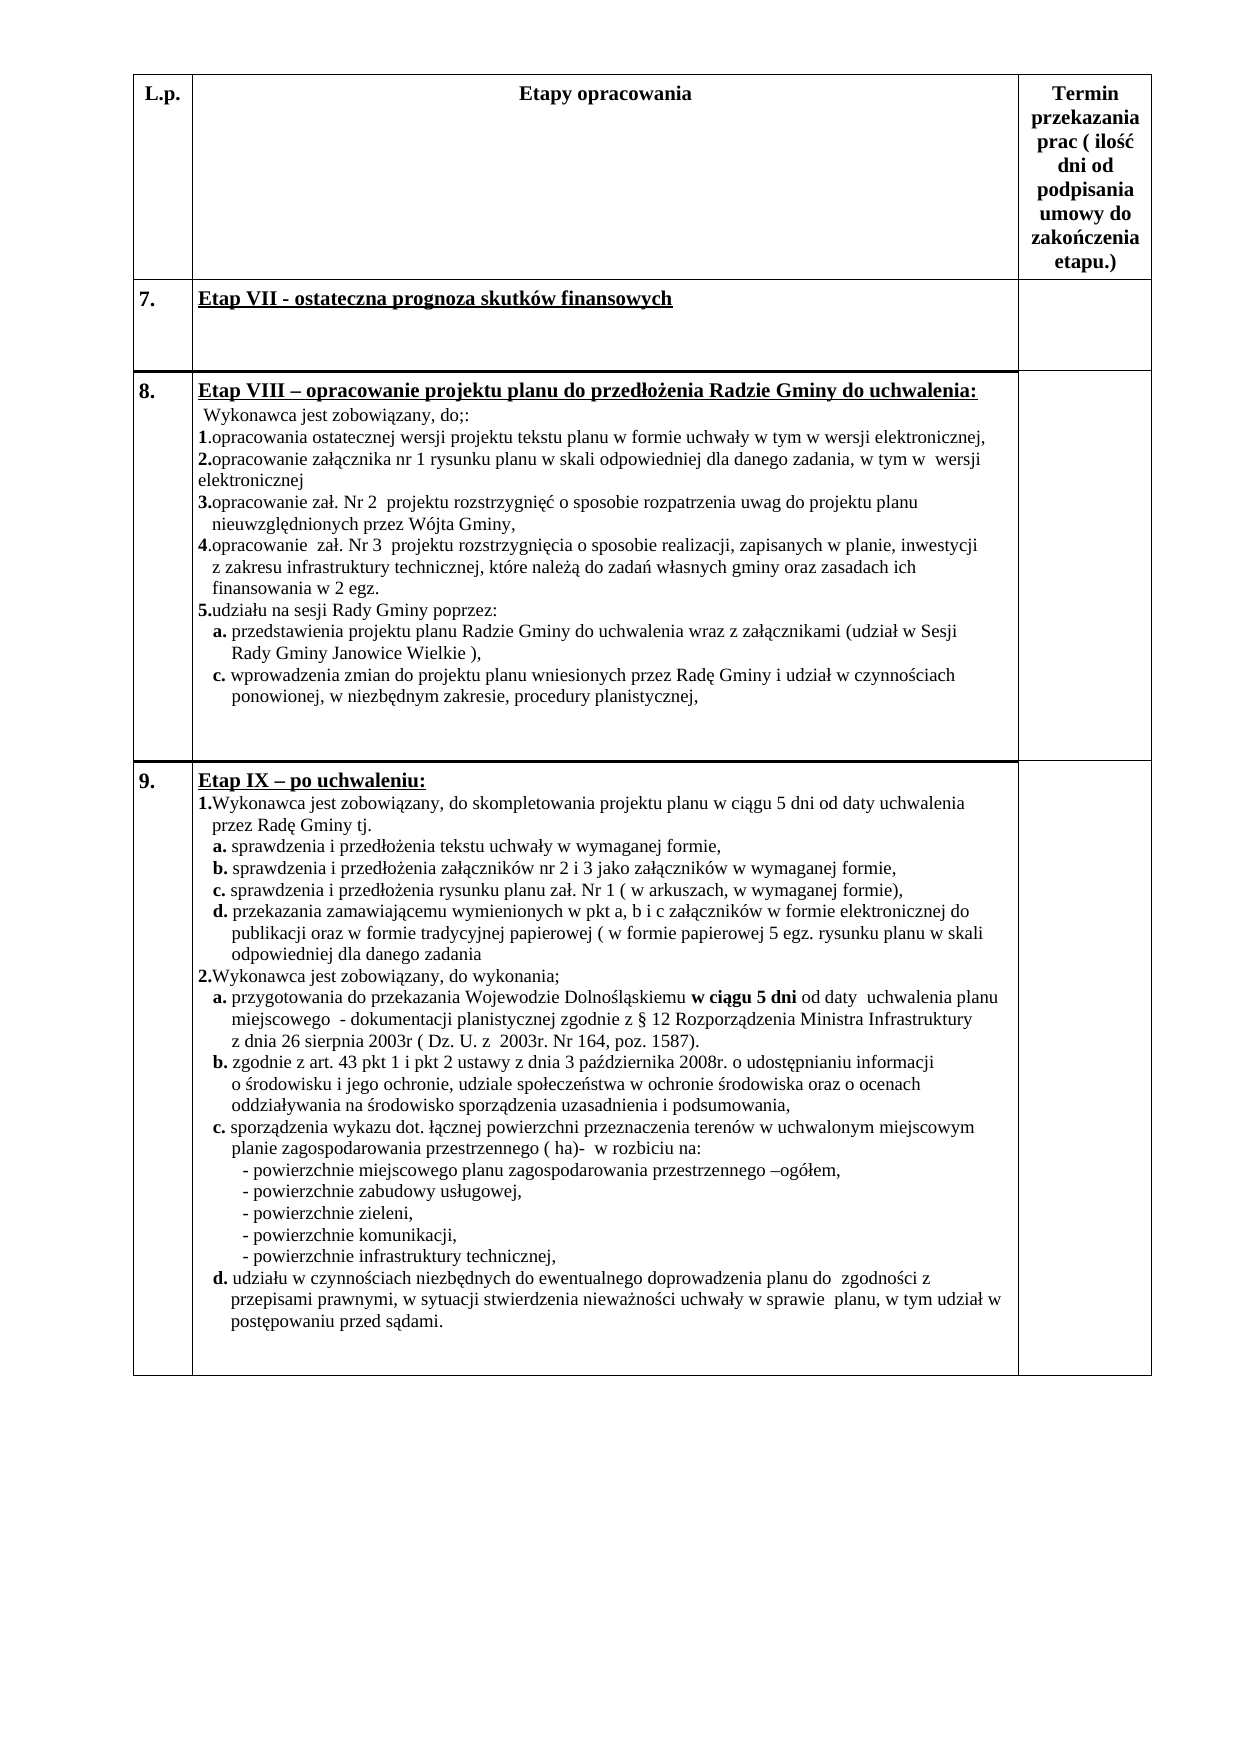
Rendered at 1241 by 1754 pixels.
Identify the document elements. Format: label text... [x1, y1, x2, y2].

table_cell Etap IX – po uchwaleniu: 1.Wykonawca jest zobowiązany, do skompletowania projektu planu w ciągu 5 dni od daty uchwalenia przez Radę Gminy tj. a. sprawdzenia i przedłożenia tekstu uchwały w wymaganej formie, b. sprawdzenia i przedłożenia załączników nr 2 i 3 jako załączników w wymaganej formie, c. sprawdzenia i przedłożenia rysunku planu zał. Nr 1 ( w arkuszach, w wymaganej formie), d. przekazania zamawiającemu wymienionych w pkt a, b i c załączników w formie elektronicznej do publikacji oraz w formie tradycyjnej papierowej ( w formie papierowej 5 egz. rysunku planu w skali odpowiedniej dla danego zadania 2.Wykonawca jest zobowiązany, do wykonania; a. przygotowania do przekazania Wojewodzie Dolnośląskiemu w ciągu 5 dni od daty uchwalenia planu miejscowego - dokumentacji planistycznej zgodnie z § 12 Rozporządzenia Ministra Infrastruktury z dnia 26 sierpnia 2003r ( Dz. U. z 2003r. Nr 164, poz. 1587). b. zgodnie z art. 43 pkt 1 i pkt 2 ustawy z dnia 3 października 2008r. o udostępnianiu informacji o środowisku i jego ochronie, udziale społeczeństwa w ochronie środowiska oraz o ocenach oddziaływania na środowisko sporządzenia uzasadnienia i podsumowania, c. sporządzenia wykazu dot. łącznej powierzchni przeznaczenia terenów w uchwalonym miejscowym planie zagospodarowania przestrzennego ( ha)- w rozbiciu na: - powierzchnie miejscowego planu zagospodarowania przestrzennego –ogółem, - powierzchnie zabudowy usługowej, - powierzchnie zieleni, - powierzchnie komunikacji, - powierzchnie infrastruktury technicznej, d. udziału w czynnościach niezbędnych do ewentualnego doprowadzenia planu do zgodności z przepisami prawnymi, w sytuacji stwierdzenia nieważności uchwały w sprawie planu, w tym udział w postępowaniu przed sądami. [193, 763, 1018, 1375]
table_header L.p. [134, 75, 192, 279]
table_header Etapy opracowania [193, 75, 1018, 279]
table_cell 7. [134, 280, 192, 370]
table_cell 9. [134, 763, 192, 1375]
table_header Termin przekazania prac ( ilość dni od podpisania umowy do zakończenia etapu.) [1019, 75, 1151, 279]
table_cell [1019, 761, 1151, 1375]
table_cell Etap VII - ostateczna prognoza skutków finansowych [193, 280, 1018, 370]
table_cell Etap VIII – opracowanie projektu planu do przedłożenia Radzie Gminy do uchwalenia: Wykonawca jest zobowiązany, do;: 1.opracowania ostatecznej wersji projektu tekstu planu w formie uchwały w tym w wersji elektronicznej, 2.opracowanie załącznika nr 1 rysunku planu w skali odpowiedniej dla danego zadania, w tym w wersji elektronicznej 3.opracowanie zał. Nr 2 projektu rozstrzygnięć o sposobie rozpatrzenia uwag do projektu planu nieuwzględnionych przez Wójta Gminy, 4.opracowanie zał. Nr 3 projektu rozstrzygnięcia o sposobie realizacji, zapisanych w planie, inwestycji z zakresu infrastruktury technicznej, które należą do zadań własnych gminy oraz zasadach ich finansowania w 2 egz. 5.udziału na sesji Rady Gminy poprzez: a. przedstawienia projektu planu Radzie Gminy do uchwalenia wraz z załącznikami (udział w Sesji Rady Gminy Janowice Wielkie ), c. wprowadzenia zmian do projektu planu wniesionych przez Radę Gminy i udział w czynnościach ponowionej, w niezbędnym zakresie, procedury planistycznej, [193, 373, 1018, 760]
table_cell [1019, 280, 1151, 370]
table_cell [1019, 371, 1151, 760]
table_cell 8. [134, 373, 192, 760]
